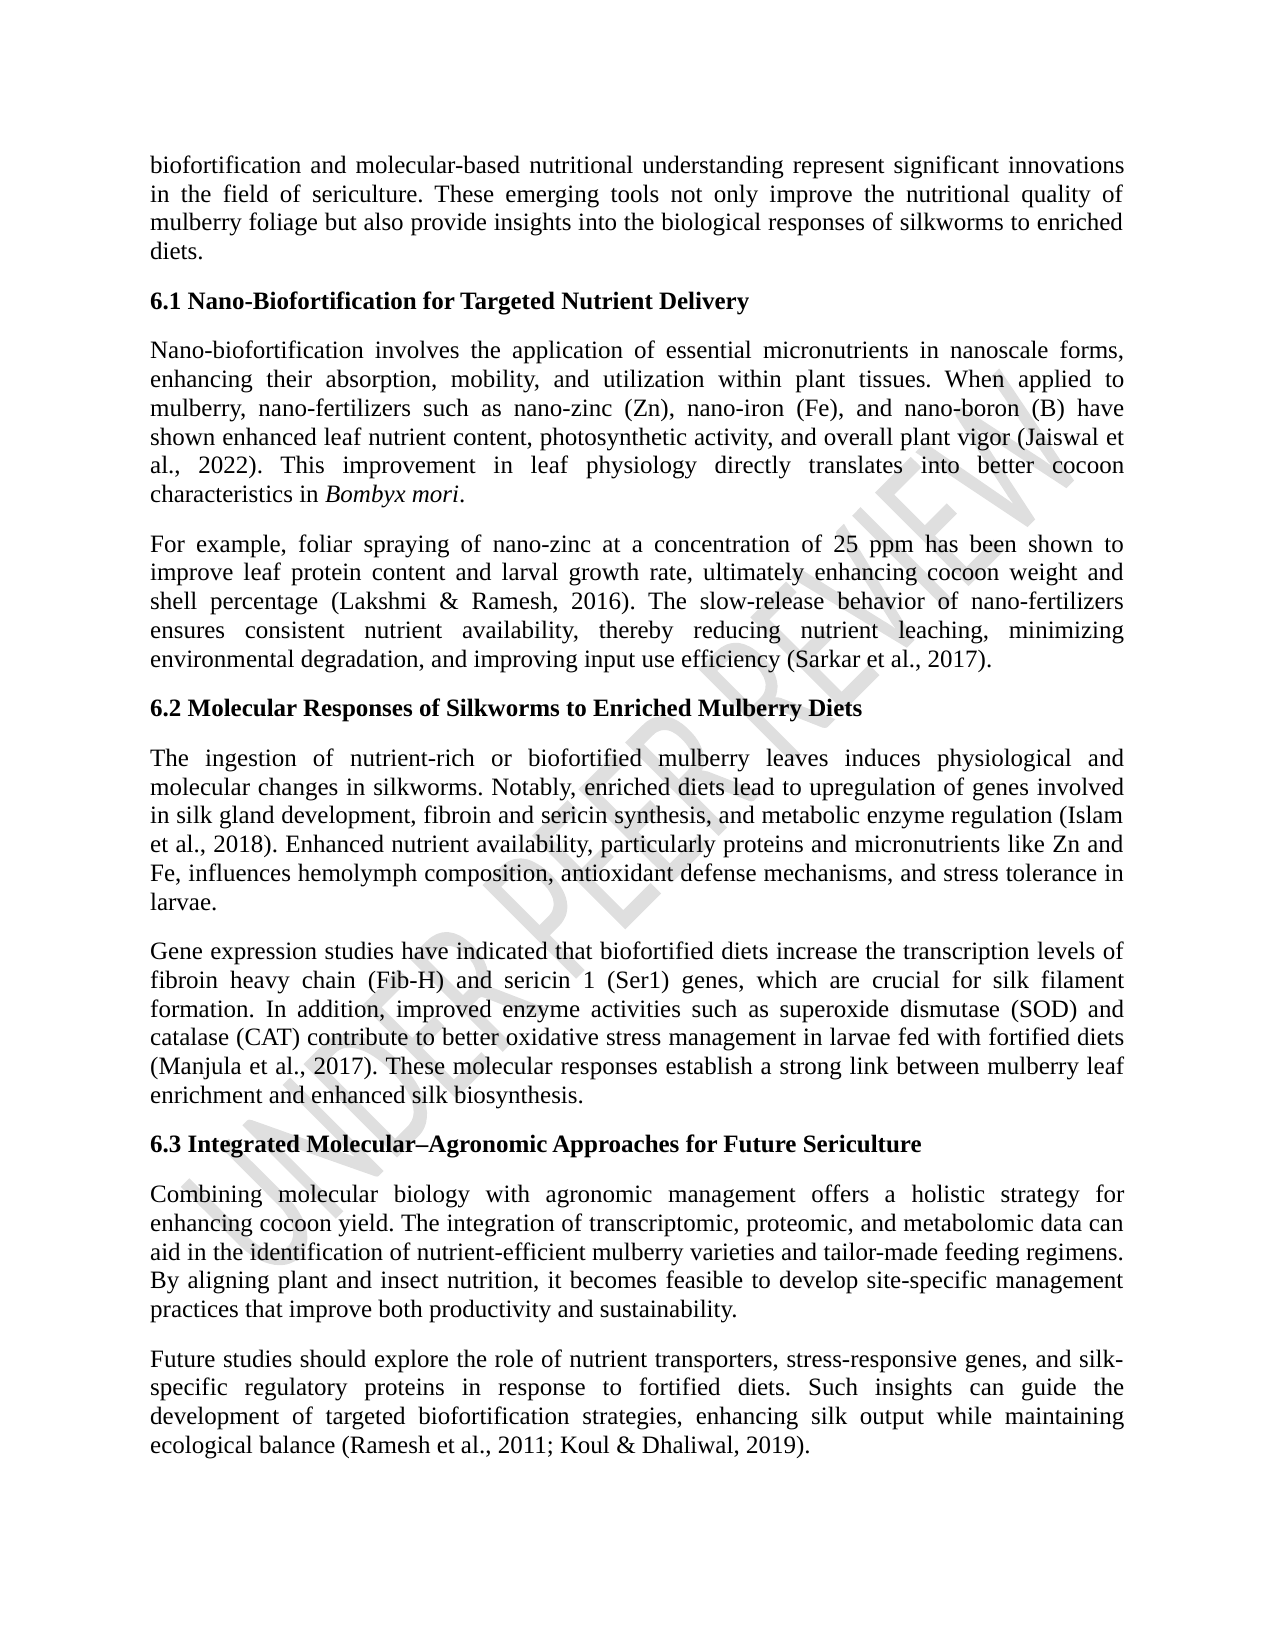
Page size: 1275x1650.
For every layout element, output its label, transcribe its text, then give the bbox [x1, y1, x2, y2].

text The ingestion of nutrient-rich or biofortified mulberry leaves induces physiological and molecular changes in silkworms. Notably, enriched diets lead to upregulation of genes involved in silk gland development, fibroin and sericin synthesis, and metabolic enzyme regulation (Islam et al., 2018). Enhanced nutrient availability, particularly proteins and micronutrients like Zn and Fe, influences hemolymph composition, antioxidant defense mechanisms, and stress tolerance in larvae. [150, 743, 1125, 915]
text For example, foliar spraying of nano-zinc at a concentration of 25 ppm has been shown to improve leaf protein content and larval growth rate, ultimately enhancing cocoon weight and shell percentage (Lakshmi & Ramesh, 2016). The slow-release behavior of nano-fertilizers ensures consistent nutrient availability, thereby reducing nutrient leaching, minimizing environmental degradation, and improving input use efficiency (Sarkar et al., 2017). [150, 529, 1125, 672]
text Combining molecular biology with agronomic management offers a holistic strategy for enhancing cocoon yield. The integration of transcriptomic, proteomic, and metabolomic data can aid in the identification of nutrient-efficient mulberry varieties and tailor-made feeding regimens. By aligning plant and insect nutrition, it becomes feasible to develop site-specific management practices that improve both productivity and sustainability. [150, 1179, 1125, 1323]
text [150, 150, 1125, 265]
text Nano-biofortification involves the application of essential micronutrients in nanoscale forms, enhancing their absorption, mobility, and utilization within plant tissues. When applied to mulberry, nano-fertilizers such as nano-zinc (Zn), nano-iron (Fe), and nano-boron (B) have shown enhanced leaf nutrient content, photosynthetic activity, and overall plant vigor (Jaiswal et al., 2022). This improvement in leaf physiology directly translates into better cocoon characteristics in Bombyx mori. [150, 335, 1125, 508]
text 6.2 Molecular Responses of Silkworms to Enriched Mulberry Diets [150, 693, 1125, 722]
text Gene expression studies have indicated that biofortified diets increase the transcription levels of fibroin heavy chain (Fib-H) and sericin 1 (Ser1) genes, which are crucial for silk filament formation. In addition, improved enzyme activities such as superoxide dismutase (SOD) and catalase (CAT) contribute to better oxidative stress management in larvae fed with fortified diets (Manjula et al., 2017). These molecular responses establish a strong link between mulberry leaf enrichment and enhanced silk biosynthesis. [150, 936, 1125, 1109]
text Future studies should explore the role of nutrient transporters, stress-responsive genes, and silk-specific regulatory proteins in response to fortified diets. Such insights can guide the development of targeted biofortification strategies, enhancing silk output while maintaining ecological balance (Ramesh et al., 2011; Koul & Dhaliwal, 2019). [150, 1344, 1125, 1459]
text 6.1 Nano-Biofortification for Targeted Nutrient Delivery [150, 286, 1125, 314]
text 6.3 Integrated Molecular–Agronomic Approaches for Future Sericulture [150, 1129, 1125, 1158]
